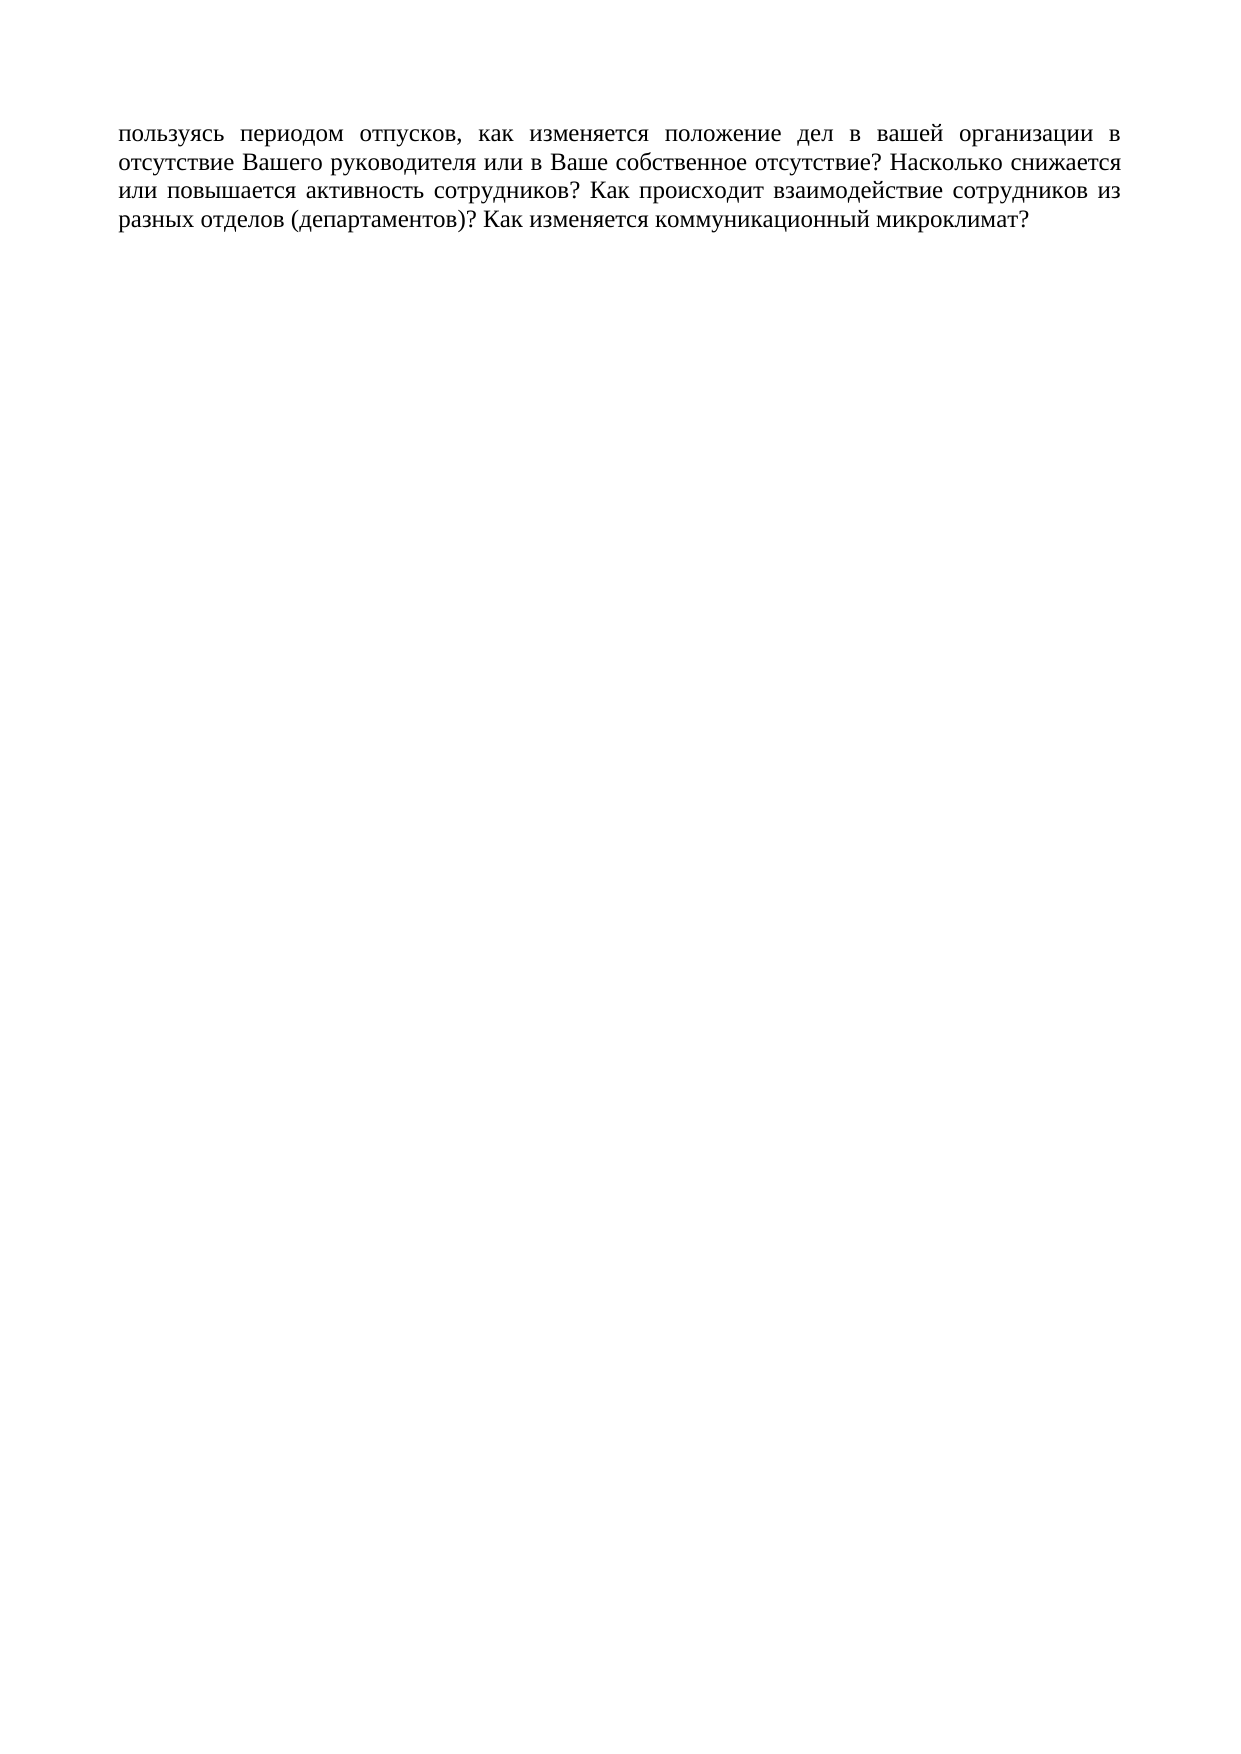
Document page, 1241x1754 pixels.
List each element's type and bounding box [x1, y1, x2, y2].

text [118, 118, 1122, 233]
